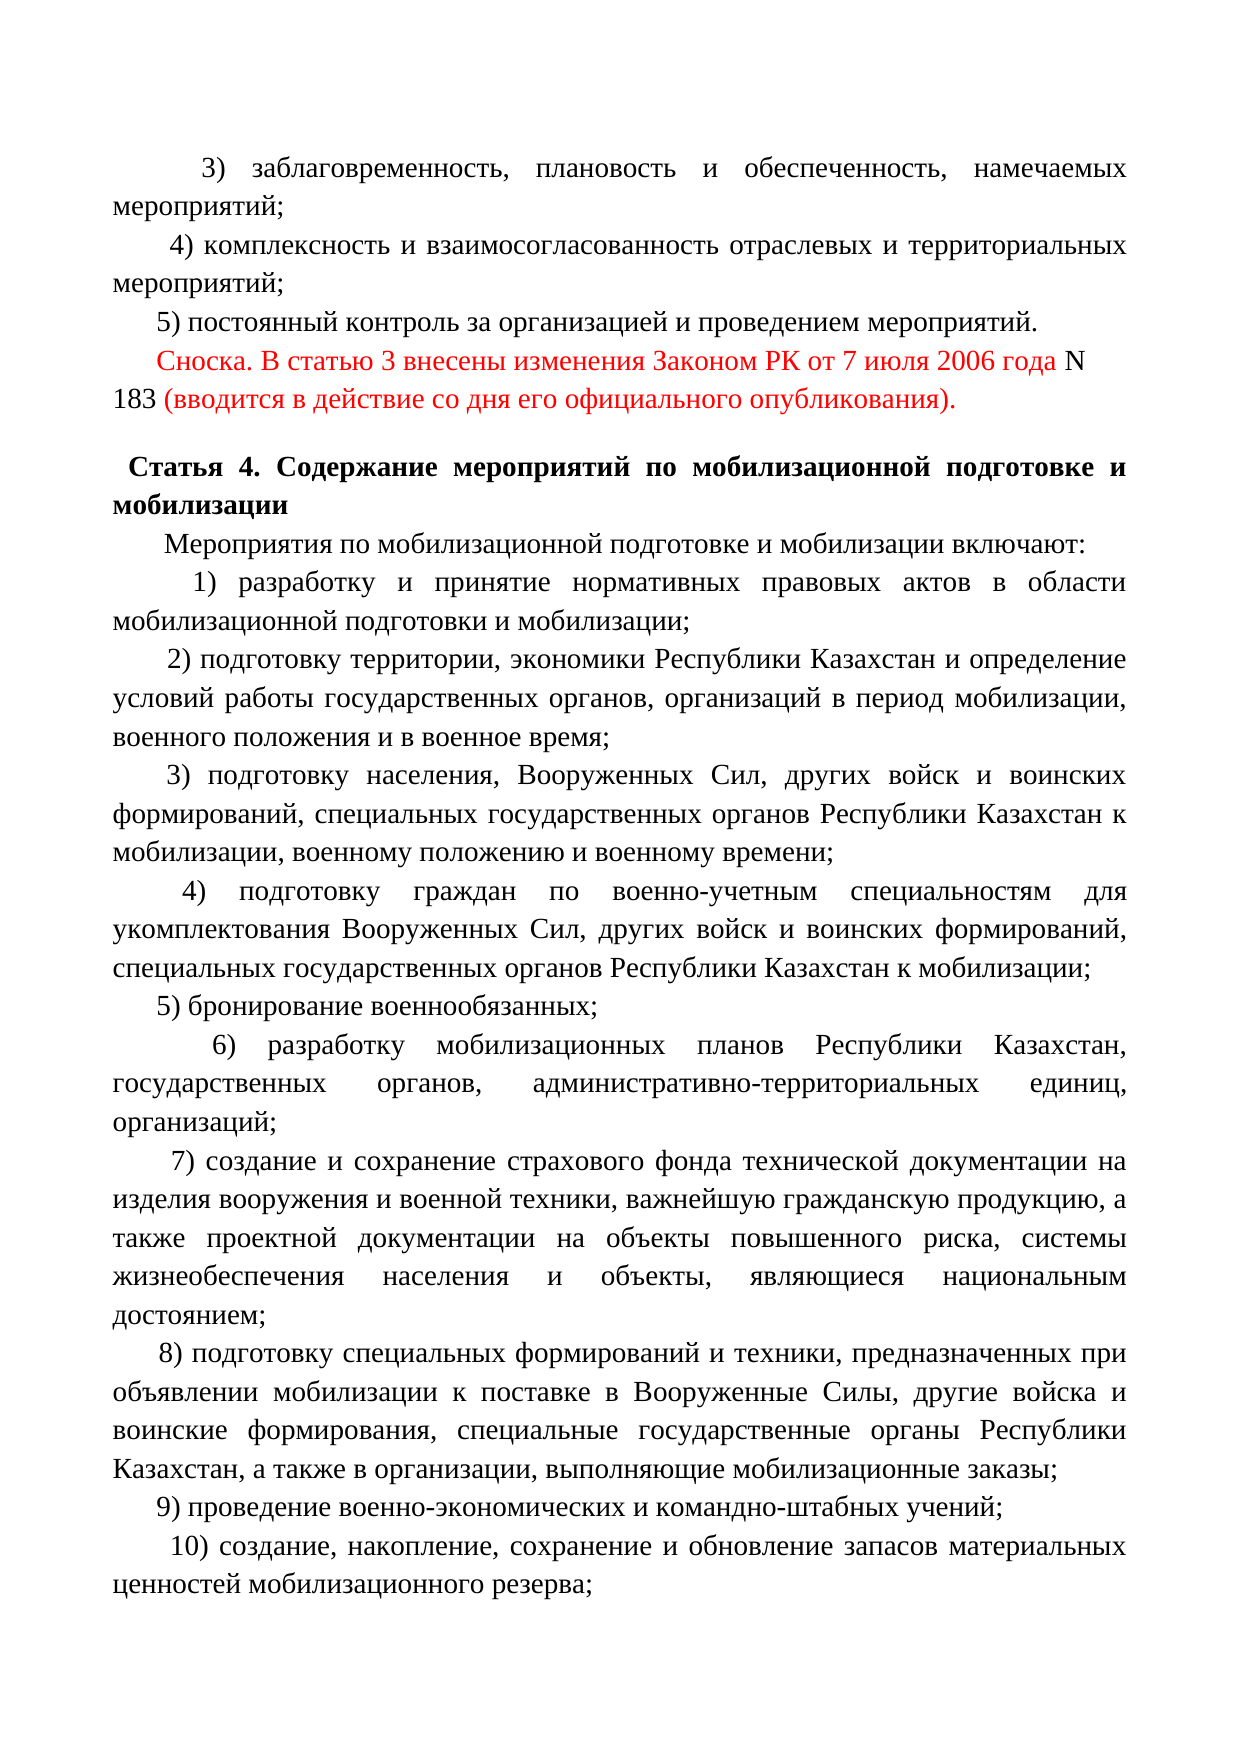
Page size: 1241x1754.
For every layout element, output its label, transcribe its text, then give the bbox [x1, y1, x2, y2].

text 6) разработку мобилизационных планов Республики Казахстан, государственных органов, административно-территориальных единиц, организаций; [112, 1027, 1128, 1138]
text 2) подготовку территории, экономики Республики Казахстан и определение условий работы государственных органов, организаций в период мобилизации, военного положения и в военное время; [112, 642, 1128, 752]
text Сноска. В статью 3 внесены изменения Законом РК от 7 июля 2006 года N 183 (вводится в действие со дня его официального опубликования). [112, 343, 1128, 445]
text 10) создание, накопление, сохранение и обновление запасов материальных ценностей мобилизационного резерва; [112, 1528, 1128, 1600]
text 8) подготовку специальных формирований и техники, предназначенных при объявлении мобилизации к поставке в Вооруженные Силы, другие войска и воинские формирования, специальные государственные органы Республики Казахстан, а также в организации, выполняющие мобилизационные заказы; [112, 1335, 1128, 1484]
text 5) бронирование военнообязанных; [112, 988, 1128, 1022]
text 1) разработку и принятие нормативных правовых актов в области мобилизационной подготовки и мобилизации; [112, 564, 1128, 637]
text 4) комплексность и взаимосогласованность отраслевых и территориальных мероприятий; [112, 227, 1128, 299]
text 3) подготовку населения, Вооруженных Сил, других войск и воинских формирований, специальных государственных органов Республики Казахстан к мобилизации, военному положению и военному времени; [112, 757, 1128, 868]
text 4) подготовку граждан по военно-учетным специальностям для укомплектования Вооруженных Сил, других войск и воинских формирований, специальных государственных органов Республики Казахстан к мобилизации; [112, 873, 1128, 983]
text Статья 4. Содержание мероприятий по мобилизационной подготовке и мобилизации [112, 449, 1128, 521]
text 9) проведение военно-экономических и командно-штабных учений; [112, 1489, 1128, 1523]
text 7) создание и сохранение страхового фонда технической документации на изделия вооружения и военной техники, важнейшую гражданскую продукцию, а также проектной документации на объекты повышенного риска, системы жизнеобеспечения населения и объекты, являющиеся национальным достоянием; [112, 1143, 1128, 1330]
text 3) заблаговременность, плановость и обеспеченность, намечаемых мероприятий; [112, 150, 1128, 222]
text Мероприятия по мобилизационной подготовке и мобилизации включают: [112, 526, 1128, 559]
text 5) постоянный контроль за организацией и проведением мероприятий. [112, 304, 1128, 338]
